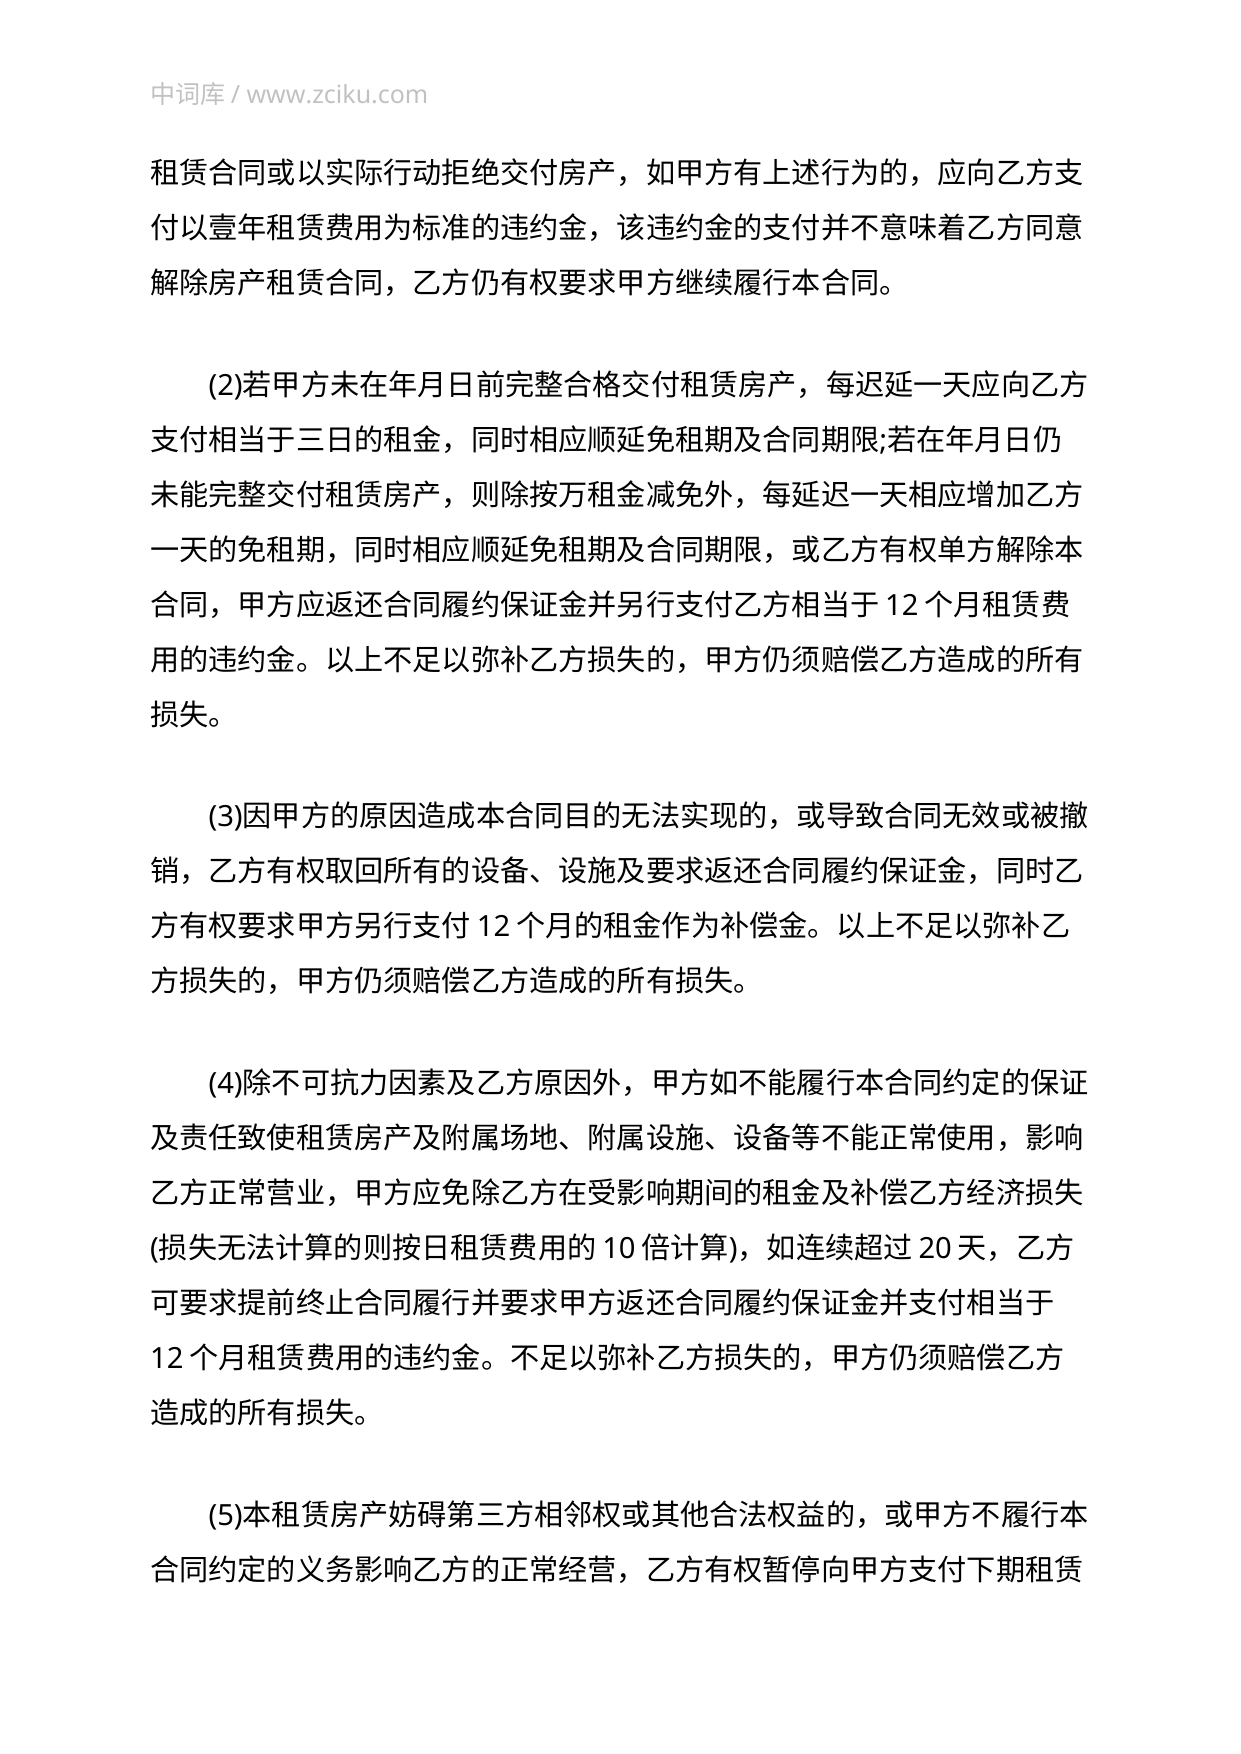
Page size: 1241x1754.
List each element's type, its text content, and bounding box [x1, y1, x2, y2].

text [150, 1491, 1090, 1588]
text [150, 150, 1090, 302]
text (4)除不可抗力因素及乙方原因外，甲方如不能履行本合同约定的保证及责任致使租赁房产及附属场地、附属设施、设备等不能正常使用，影响乙方正常营业，甲方应免除乙方在受影响期间的租金及补偿乙方经济损失(损失无法计算的则按日租赁费用的10倍计算)，如连续超过20天，乙方可要求提前终止合同履行并要求甲方返还合同履约保证金并支付相当于12个月租赁费用的违约金。不足以弥补乙方损失的，甲方仍须赔偿乙方造成的所有损失。 [150, 1060, 1090, 1432]
text (3)因甲方的原因造成本合同目的无法实现的，或导致合同无效或被撤销，乙方有权取回所有的设备、设施及要求返还合同履约保证金，同时乙方有权要求甲方另行支付12个月的租金作为补偿金。以上不足以弥补乙方损失的，甲方仍须赔偿乙方造成的所有损失。 [150, 793, 1090, 1000]
text (2)若甲方未在年月日前完整合格交付租赁房产，每迟延一天应向乙方支付相当于三日的租金，同时相应顺延免租期及合同期限;若在年月日仍未能完整交付租赁房产，则除按万租金减免外，每延迟一天相应增加乙方一天的免租期，同时相应顺延免租期及合同期限，或乙方有权单方解除本合同，甲方应返还合同履约保证金并另行支付乙方相当于12个月租赁费用的违约金。以上不足以弥补乙方损失的，甲方仍须赔偿乙方造成的所有损失。 [150, 362, 1090, 733]
